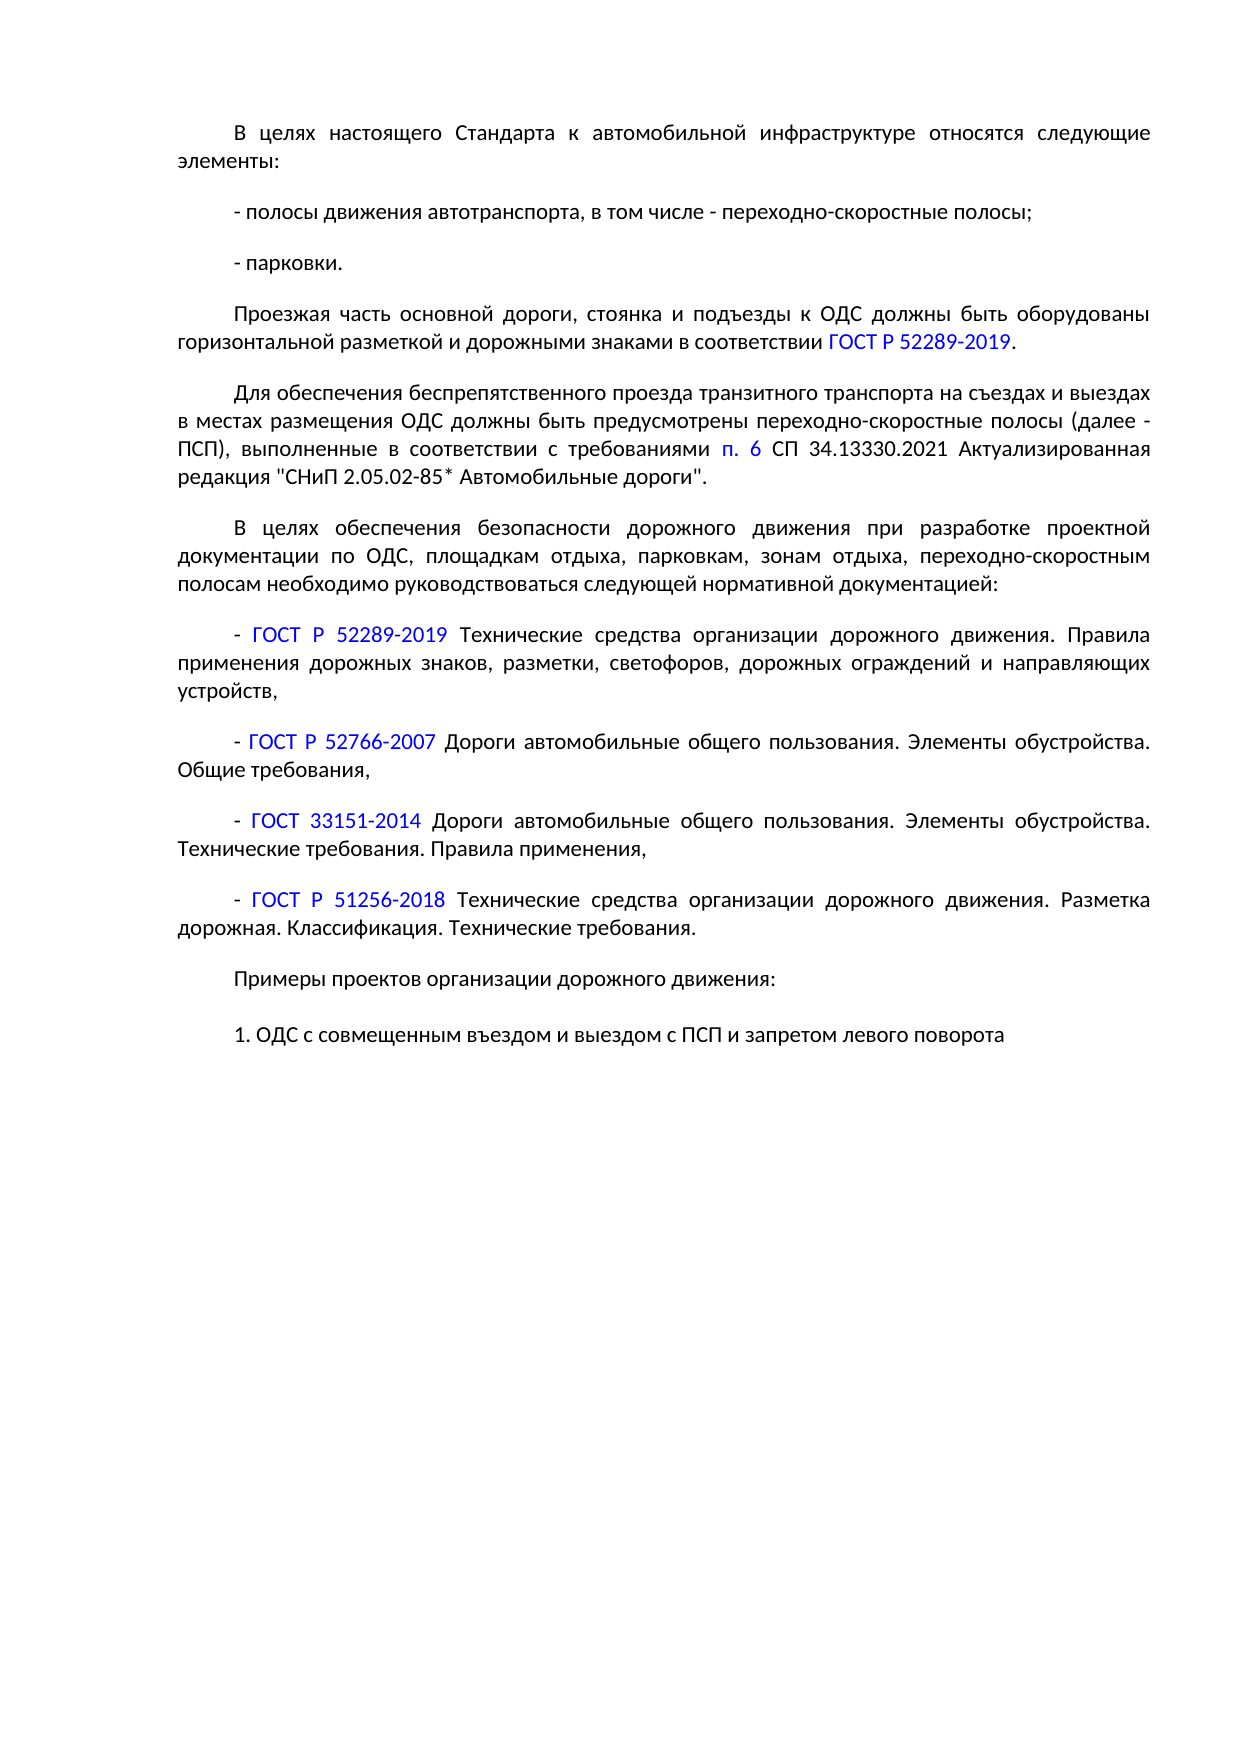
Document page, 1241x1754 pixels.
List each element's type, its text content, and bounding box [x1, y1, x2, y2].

text - ГОСТ Р 51256-2018 Технические средства организации дорожного движения. Разметка дорожная. Классификация. Технические требования. [177, 885, 1152, 941]
text - полосы движения автотранспорта, в том числе - переходно-скоростные полосы; [177, 197, 1152, 225]
text В целях настоящего Стандарта к автомобильной инфраструктуре относятся следующие элементы: [177, 118, 1152, 174]
text - парковки. [177, 248, 1152, 276]
text - ГОСТ 33151-2014 Дороги автомобильные общего пользования. Элементы обустройства. Технические требования. Правила применения, [177, 806, 1152, 862]
text Проезжая часть основной дороги, стоянка и подъезды к ОДС должны быть оборудованы горизонтальной разметкой и дорожными знаками в соответствии ГОСТ Р 52289-2019. [177, 299, 1152, 355]
text Для обеспечения беспрепятственного проезда транзитного транспорта на съездах и выездах в местах размещения ОДС должны быть предусмотрены переходно-скоростные полосы (далее - ПСП), выполненные в соответствии с требованиями п. 6 СП 34.13330.2021 Актуализированная редакция "СНиП 2.05.02-85* Автомобильные дороги". [177, 378, 1152, 490]
text - ГОСТ Р 52766-2007 Дороги автомобильные общего пользования. Элементы обустройства. Общие требования, [177, 727, 1152, 783]
text Примеры проектов организации дорожного движения: [177, 964, 1152, 992]
text В целях обеспечения безопасности дорожного движения при разработке проектной документации по ОДС, площадкам отдыха, парковкам, зонам отдыха, переходно-скоростным полосам необходимо руководствоваться следующей нормативной документацией: [177, 513, 1152, 597]
text - ГОСТ Р 52289-2019 Технические средства организации дорожного движения. Правила применения дорожных знаков, разметки, светофоров, дорожных ограждений и направляющих устройств, [177, 620, 1152, 704]
text 1. ОДС с совмещенным въездом и выездом с ПСП и запретом левого поворота [177, 1020, 1152, 1048]
